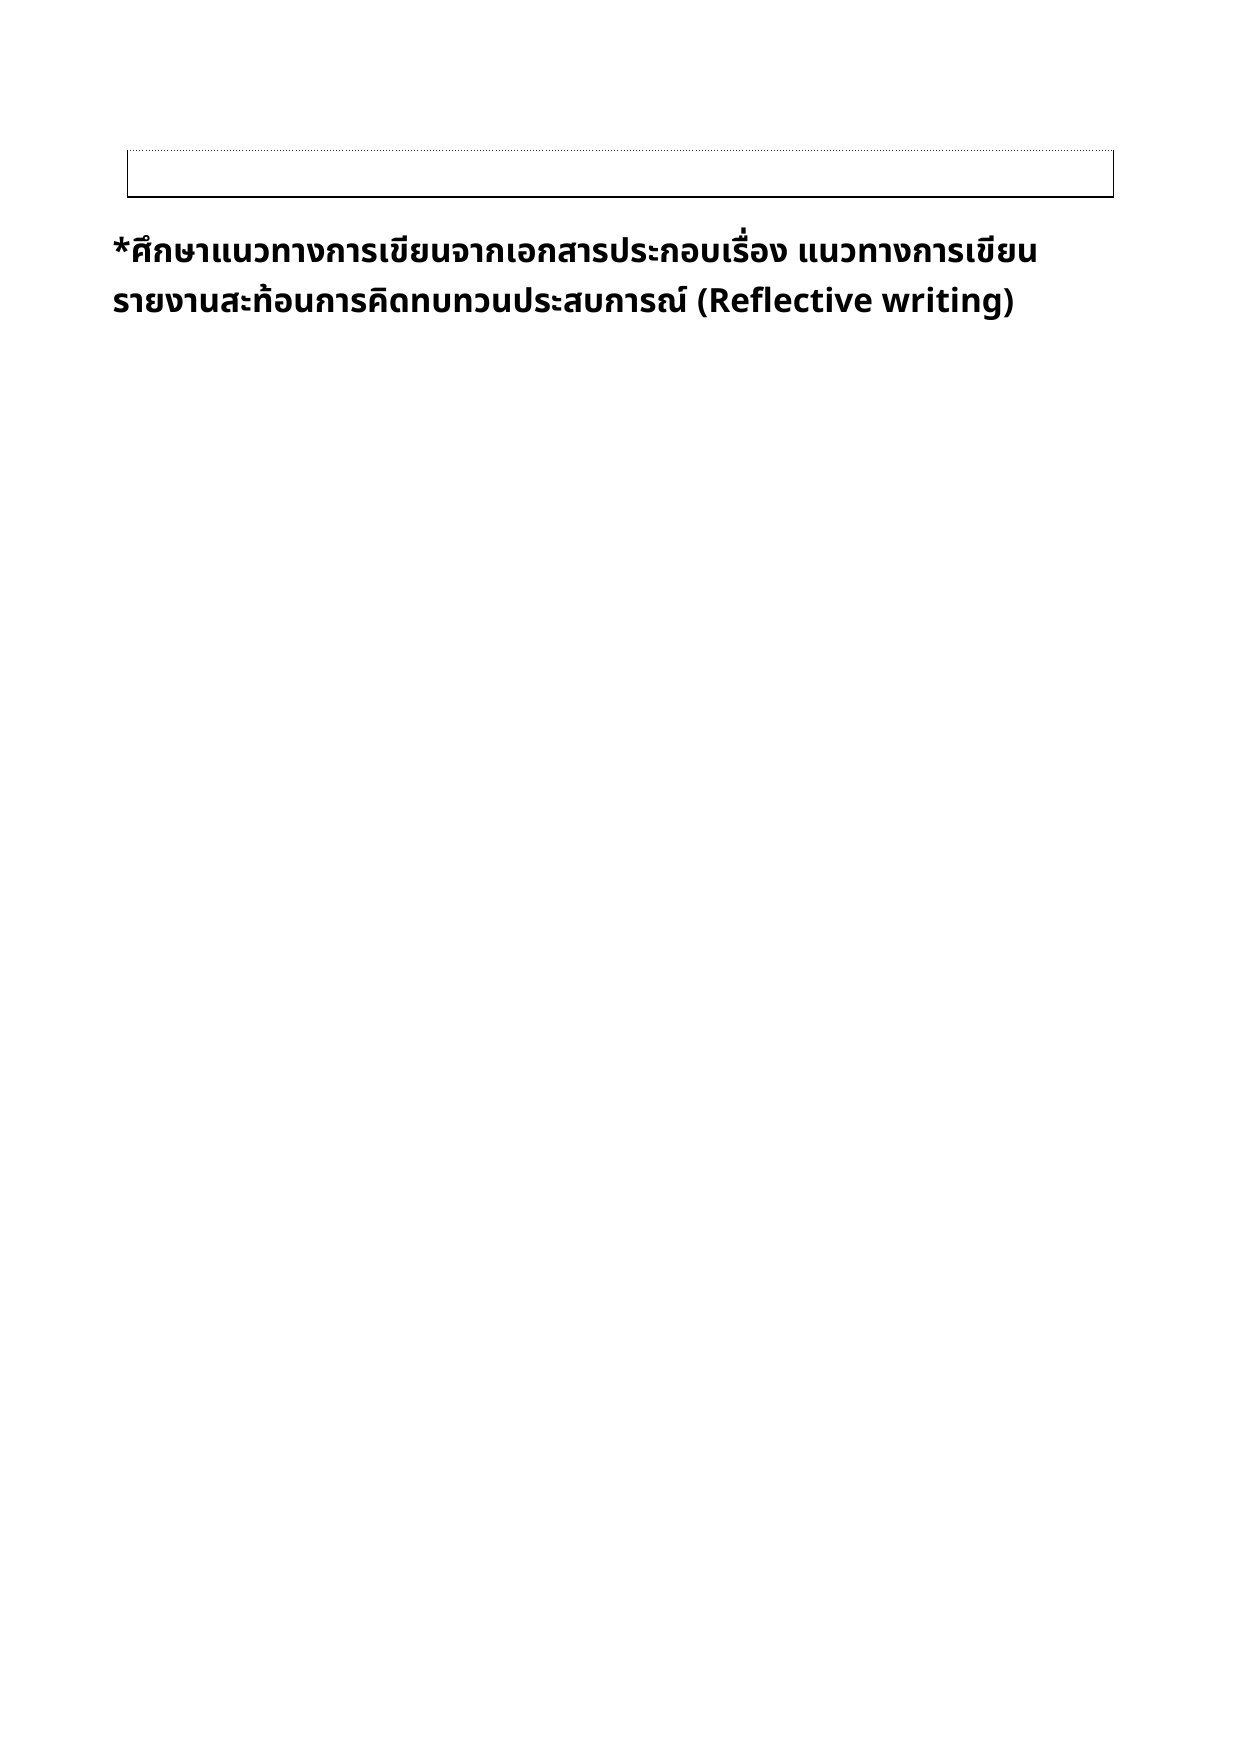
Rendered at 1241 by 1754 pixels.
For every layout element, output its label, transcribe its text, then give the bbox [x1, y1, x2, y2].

text *ศึกษาแนวทางการเขียนจากเอกสารประกอบเรื่อง แนวทางการเขียนรายงานสะท้อนการคิดทบทวนประสบการณ์ (Reflective writing) [112, 227, 1143, 328]
table_cell [128, 150, 1113, 196]
